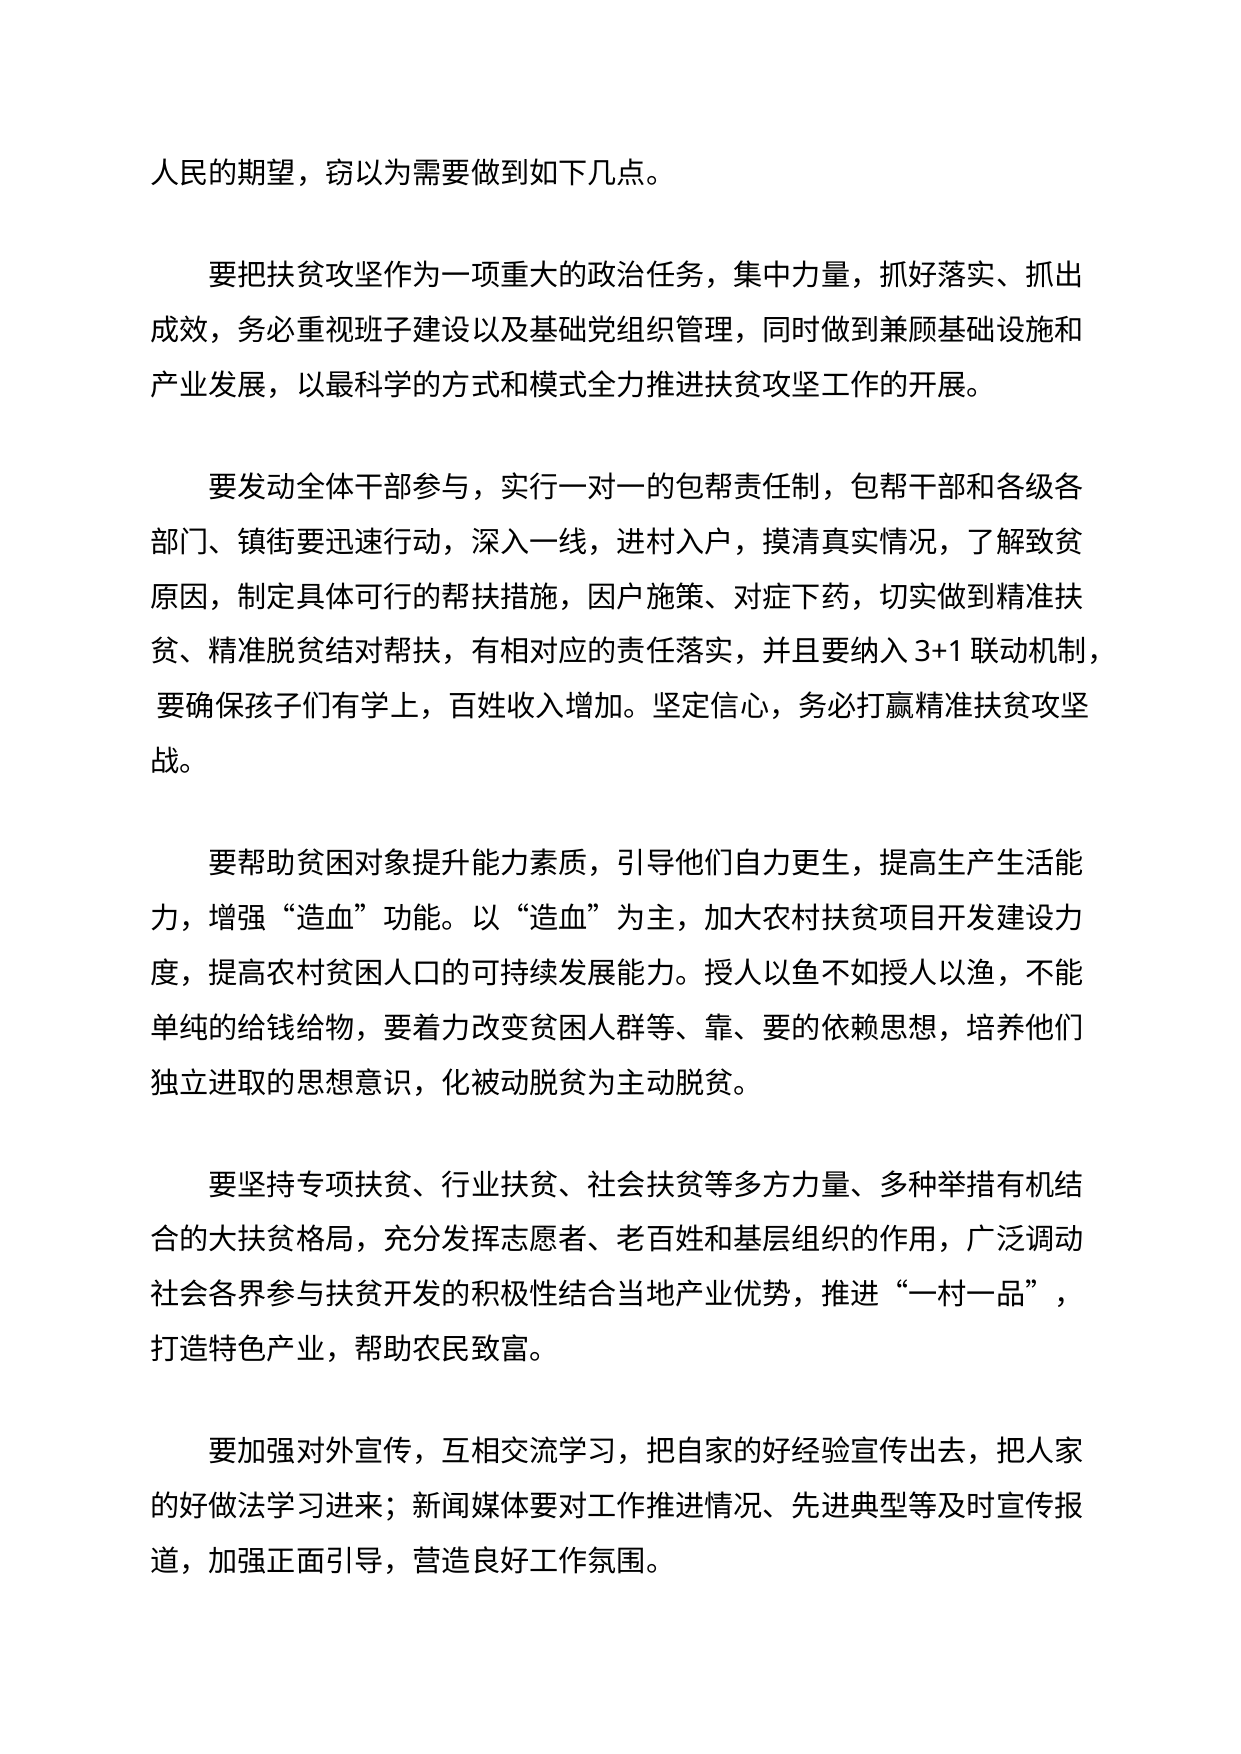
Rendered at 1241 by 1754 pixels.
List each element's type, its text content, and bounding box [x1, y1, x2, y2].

text 要把扶贫攻坚作为一项重大的政治任务，集中力量，抓好落实、抓出成效，务必重视班子建设以及基础党组织管理，同时做到兼顾基础设施和产业发展，以最科学的方式和模式全力推进扶贫攻坚工作的开展。 [150, 252, 1090, 404]
text 要坚持专项扶贫、行业扶贫、社会扶贫等多方力量、多种举措有机结合的大扶贫格局，充分发挥志愿者、老百姓和基层组织的作用，广泛调动社会各界参与扶贫开发的积极性结合当地产业优势，推进“一村一品”，打造特色产业，帮助农民致富。 [150, 1161, 1090, 1368]
text 要帮助贫困对象提升能力素质，引导他们自力更生，提高生产生活能力，增强“造血”功能。以“造血”为主，加大农村扶贫项目开发建设力度，提高农村贫困人口的可持续发展能力。授人以鱼不如授人以渔，不能单纯的给钱给物，要着力改变贫困人群等、靠、要的依赖思想，培养他们独立进取的思想意识，化被动脱贫为主动脱贫。 [150, 840, 1090, 1102]
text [150, 150, 1090, 192]
text 要加强对外宣传，互相交流学习，把自家的好经验宣传出去，把人家的好做法学习进来；新闻媒体要对工作推进情况、先进典型等及时宣传报道，加强正面引导，营造良好工作氛围。 [150, 1427, 1090, 1579]
text 要发动全体干部参与，实行一对一的包帮责任制，包帮干部和各级各部门、镇街要迅速行动，深入一线，进村入户，摸清真实情况，了解致贫原因，制定具体可行的帮扶措施，因户施策、对症下药，切实做到精准扶贫、精准脱贫结对帮扶，有相对应的责任落实，并且要纳入3+1联动机制， 要确保孩子们有学上，百姓收入增加。坚定信心，务必打赢精准扶贫攻坚战。 [150, 463, 1090, 780]
